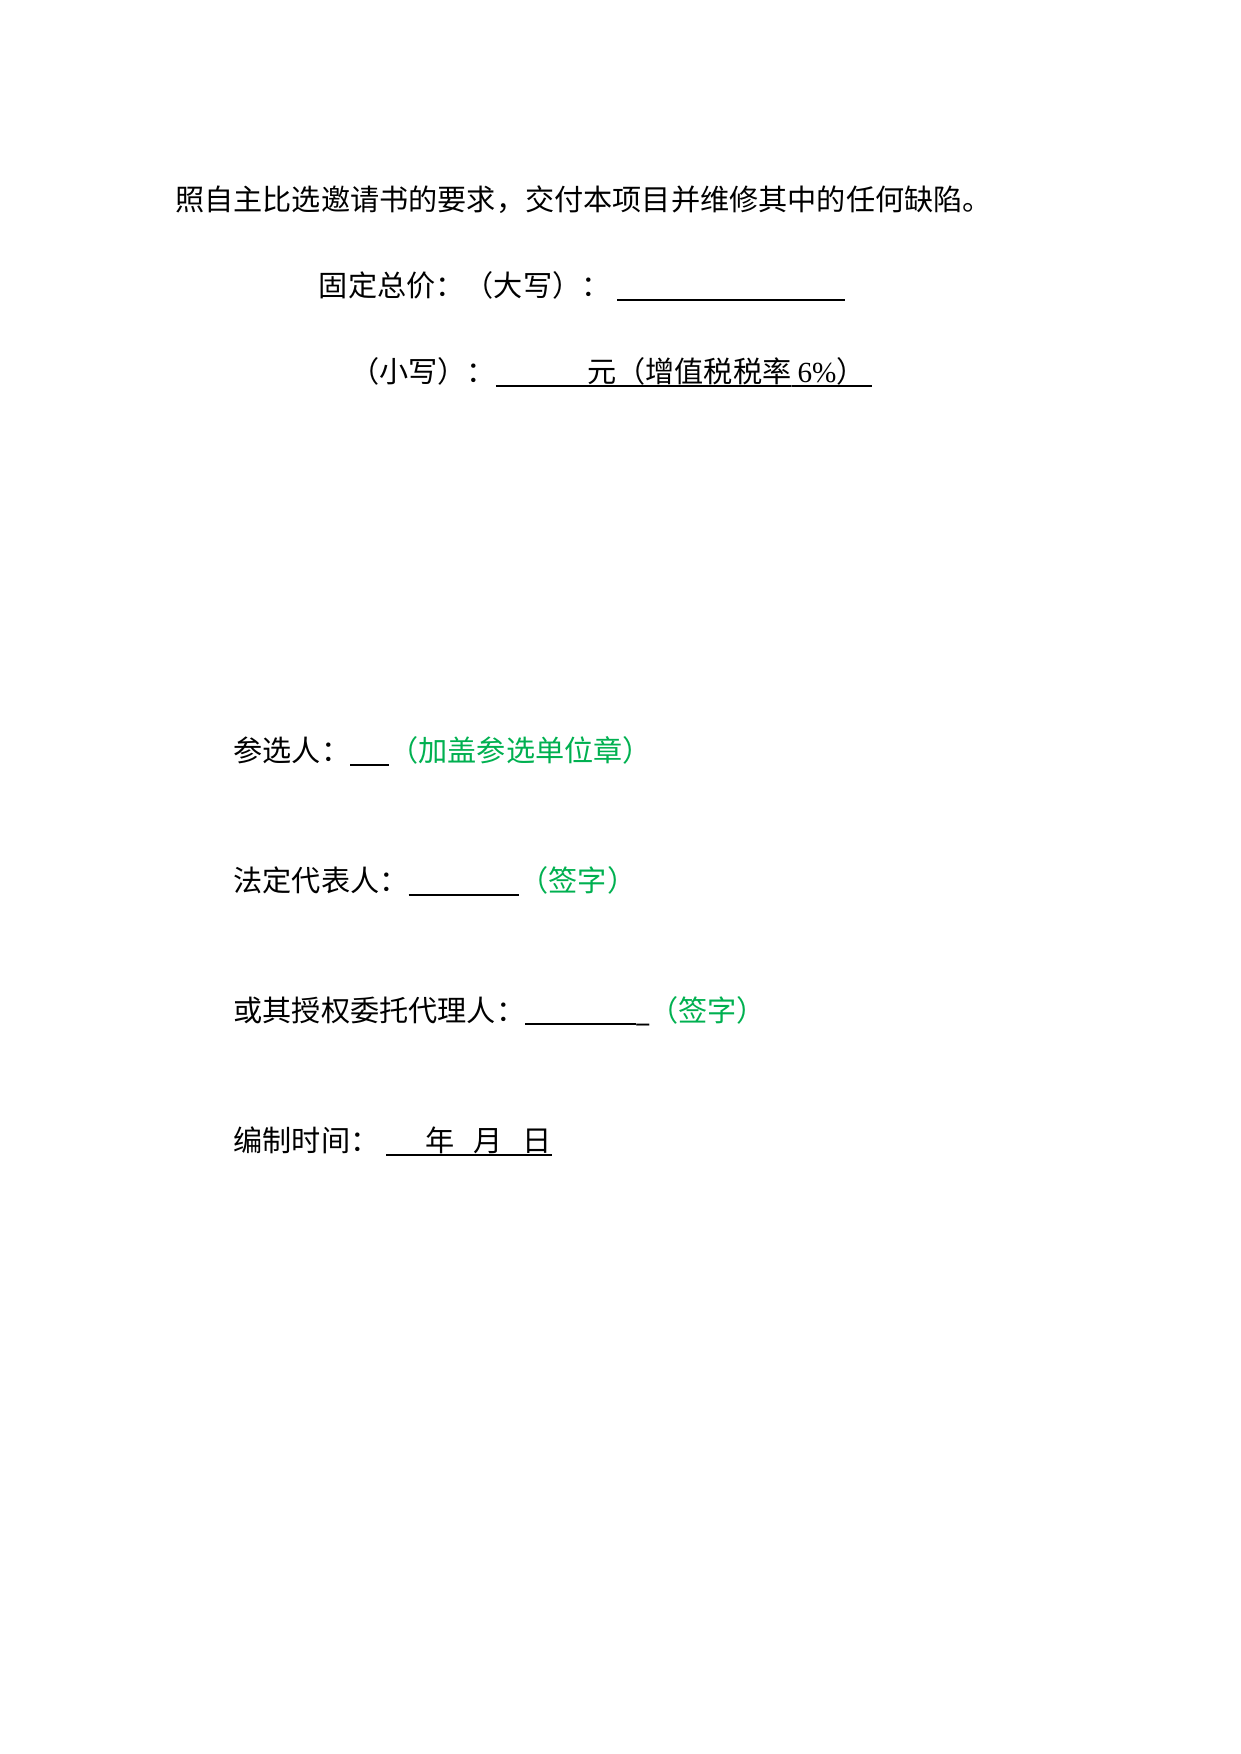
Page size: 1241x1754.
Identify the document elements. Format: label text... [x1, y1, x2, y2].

text 或其授权委托代理人： _（签字） [175, 976, 1065, 1041]
text （小写）： 元（增值税税率6%） [175, 337, 1065, 402]
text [175, 165, 1065, 230]
text 编制时间： 年 月 日 [175, 1106, 1065, 1171]
text 参选人： （加盖参选单位章） [175, 716, 1065, 781]
list 固定总价：（大写）： [275, 251, 1065, 316]
text 法定代表人： （签字） [175, 846, 1065, 911]
